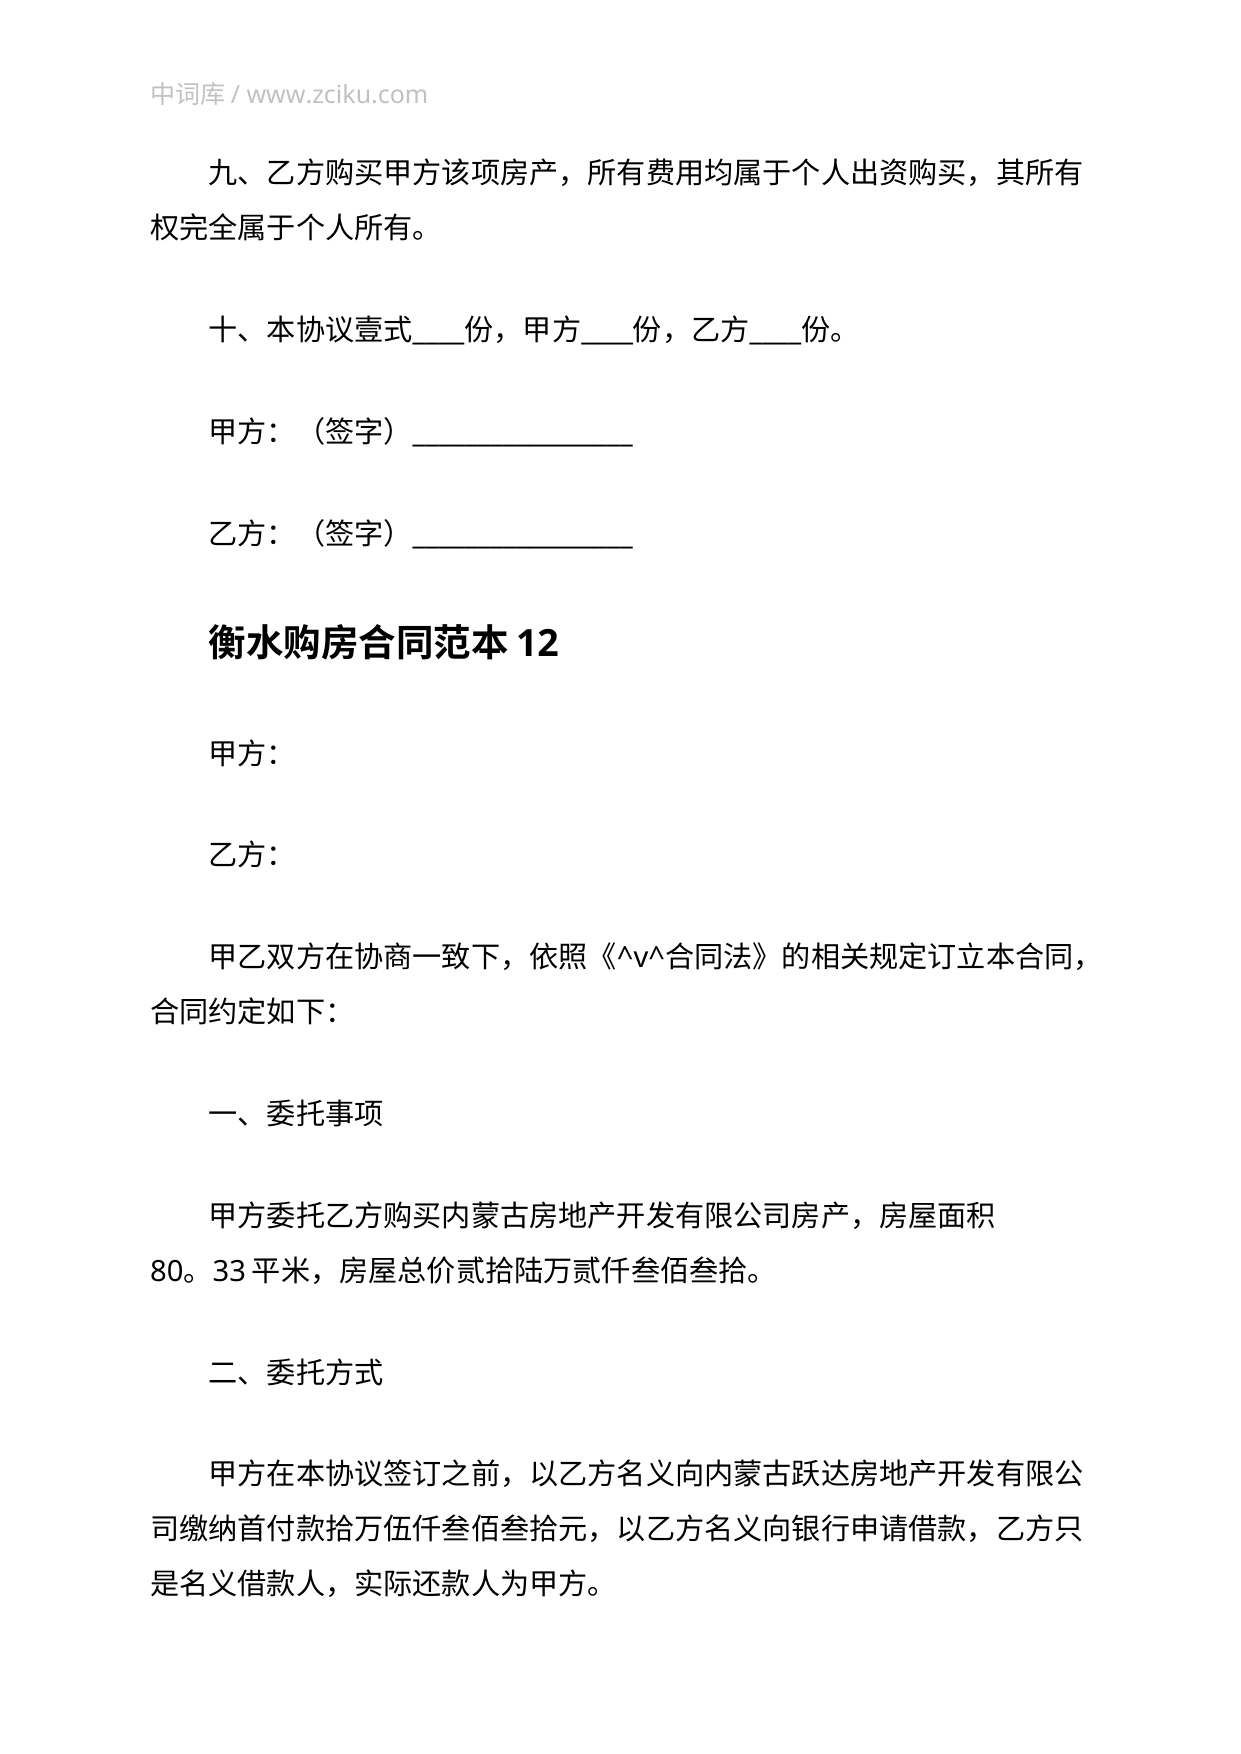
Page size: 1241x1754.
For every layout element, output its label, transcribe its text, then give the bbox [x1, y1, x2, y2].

text 乙方： [150, 832, 1090, 874]
text 九、乙方购买甲方该项房产，所有费用均属于个人出资购买，其所有权完全属于个人所有。 [150, 150, 1090, 247]
text 二、委托方式 [150, 1349, 1090, 1391]
text 衡水购房合同范本12 [150, 613, 1090, 667]
text 乙方：（签字）_________________ [150, 511, 1090, 553]
text 甲方：（签字）_________________ [150, 409, 1090, 451]
text 甲方： [150, 730, 1090, 772]
text 十、本协议壹式____份，甲方____份，乙方____份。 [150, 307, 1090, 349]
text 甲乙双方在协商一致下，依照《^v^合同法》的相关规定订立本合同，合同约定如下： [150, 934, 1090, 1031]
text 甲方在本协议签订之前，以乙方名义向内蒙古跃达房地产开发有限公司缴纳首付款拾万伍仟叁佰叁拾元，以乙方名义向银行申请借款，乙方只是名义借款人，实际还款人为甲方。 [150, 1451, 1090, 1603]
text 一、委托事项 [150, 1091, 1090, 1133]
text 甲方委托乙方购买内蒙古房地产开发有限公司房产，房屋面积80。33平米，房屋总价贰拾陆万贰仟叁佰叁拾。 [150, 1192, 1090, 1289]
